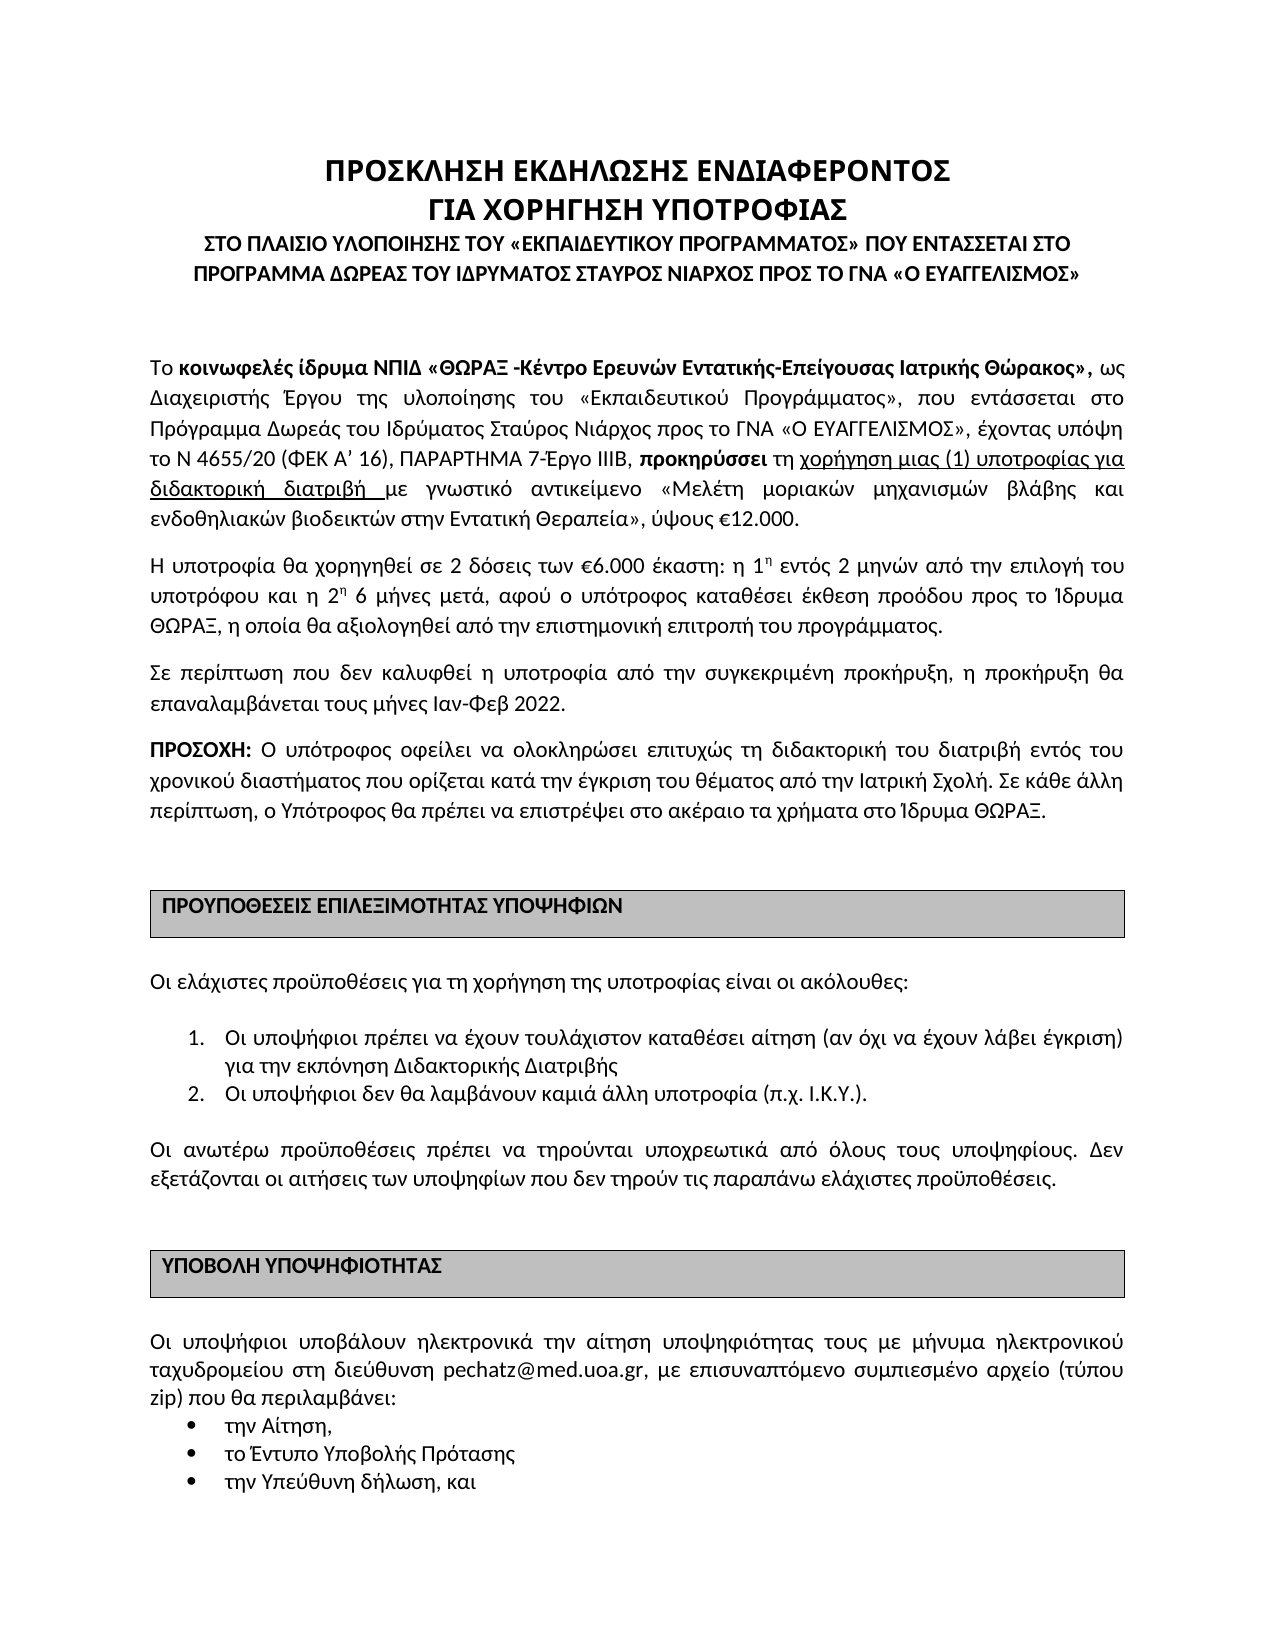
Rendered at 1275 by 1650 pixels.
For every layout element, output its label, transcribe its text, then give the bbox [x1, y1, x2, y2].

table_header ΠΡΟΥΠΟΘΕΣΕΙΣ ΕΠΙΛΕΞΙΜΟΤΗΤΑΣ ΥΠΟΨΗΦΙΩΝ [151, 891, 1124, 937]
text Η υποτροφία θα χορηγηθεί σε 2 δόσεις των €6.000 έκαστη: η 1η εντός 2 μηνών από την επιλογή του υποτρόφου και η 2η 6 μήνες μετά, αφού ο υπότροφος καταθέσει έκθεση προόδου προς το Ίδρυμα ΘΩΡΑΞ, η οποία θα αξιολογηθεί από την επιστημονική επιτροπή του προγράμματος. [150, 551, 1125, 640]
list το Έντυπο Υποβολής Πρότασης [187, 1439, 1125, 1467]
list την Υπεύθυνη δήλωση, και [187, 1467, 1125, 1495]
text Σε περίπτωση που δεν καλυφθεί η υποτροφία από την συγκεκριμένη προκήρυξη, η προκήρυξη θα επαναλαμβάνεται τους μήνες Ιαν-Φεβ 2022. [150, 658, 1125, 717]
text ΣΤΟ ΠΛΑΙΣΙΟ ΥΛΟΠΟΙΗΣΗΣ ΤΟY «ΕΚΠΑΙΔΕΥΤΙΚΟΥ ΠΡΟΓΡΑΜΜΑΤΟΣ» ΠΟΥ ΕΝΤΑΣΣΕΤΑΙ ΣΤΟ ΠΡΟΓΡΑΜΜΑ ΔΩΡΕΑΣ ΤΟΥ ΙΔΡΥΜΑΤΟΣ ΣΤΑΥΡΟΣ ΝΙΑΡΧΟΣ ΠΡΟΣ ΤΟ ΓΝΑ «Ο ΕΥΑΓΓΕΛΙΣΜΟΣ» [150, 229, 1125, 288]
text ΠΡΟΣΚΛΗΣΗ ΕΚΔΗΛΩΣΗΣ ΕΝΔΙΑΦΕΡΟΝΤΟΣ [150, 150, 1125, 190]
text Οι υποψήφιοι υποβάλουν ηλεκτρονικά την αίτηση υποψηφιότητας τους με μήνυμα ηλεκτρονικού ταχυδρομείου στη διεύθυνση pechatz@med.uoa.gr, με επισυναπτόμενο συμπιεσμένο αρχείο (τύπου zip) που θα περιλαμβάνει: [150, 1327, 1125, 1411]
text ΓΙΑ ΧΟΡΗΓΗΣΗ ΥΠΟΤΡΟΦΙΑΣ [150, 190, 1125, 229]
list την Αίτηση, [187, 1411, 1125, 1439]
table_header ΥΠΟΒΟΛΗ ΥΠΟΨΗΦΙΟΤΗΤΑΣ [151, 1251, 1124, 1297]
text Οι ελάχιστες προϋποθέσεις για τη χορήγηση της υποτροφίας είναι οι ακόλουθες: [150, 967, 1125, 995]
list Οι υποψήφιοι πρέπει να έχουν τουλάχιστον καταθέσει αίτηση (αν όχι να έχουν λάβει έγκριση) για την εκπόνηση Διδακτορικής Διατριβής [187, 1023, 1125, 1079]
list Οι υποψήφιοι δεν θα λαμβάνουν καμιά άλλη υποτροφία (π.χ. Ι.Κ.Υ.). [187, 1079, 1125, 1107]
text ΠΡΟΣΟΧΗ: Ο υπότροφος οφείλει να ολοκληρώσει επιτυχώς τη διδακτορική του διατριβή εντός του χρονικού διαστήματος που ορίζεται κατά την έγκριση του θέματος από την Ιατρική Σχολή. Σε κάθε άλλη περίπτωση, ο Υπότροφος θα πρέπει να επιστρέψει στο ακέραιο τα χρήματα στο Ίδρυμα ΘΩΡΑΞ. [150, 736, 1125, 824]
text Tο κοινωφελές ίδρυμα ΝΠΙΔ «ΘΩΡΑΞ -Κέντρο Ερευνών Εντατικής-Επείγουσας Ιατρικής Θώρακος», ως Διαχειριστής Έργου της υλοποίησης του «Εκπαιδευτικού Προγράμματος», που εντάσσεται στο Πρόγραμμα Δωρεάς του Ιδρύματος Σταύρος Νιάρχος προς το ΓΝΑ «Ο ΕΥΑΓΓΕΛΙΣΜΟΣ», έχοντας υπόψη το Ν 4655/20 (ΦΕΚ Α’ 16), ΠΑΡΑΡΤΗΜΑ 7-Έργο ΙΙΙΒ, προκηρύσσει τη χορήγηση μιας (1) υποτροφίας για διδακτορική διατριβή με γνωστικό αντικείμενο «Μελέτη μοριακών μηχανισμών βλάβης και ενδοθηλιακών βιοδεικτών στην Εντατική Θεραπεία», ύψους €12.000. [150, 353, 1125, 532]
text Οι ανωτέρω προϋποθέσεις πρέπει να τηρούνται υποχρεωτικά από όλους τους υποψηφίους. Δεν εξετάζονται οι αιτήσεις των υποψηφίων που δεν τηρούν τις παραπάνω ελάχιστες προϋποθέσεις. [150, 1136, 1125, 1192]
